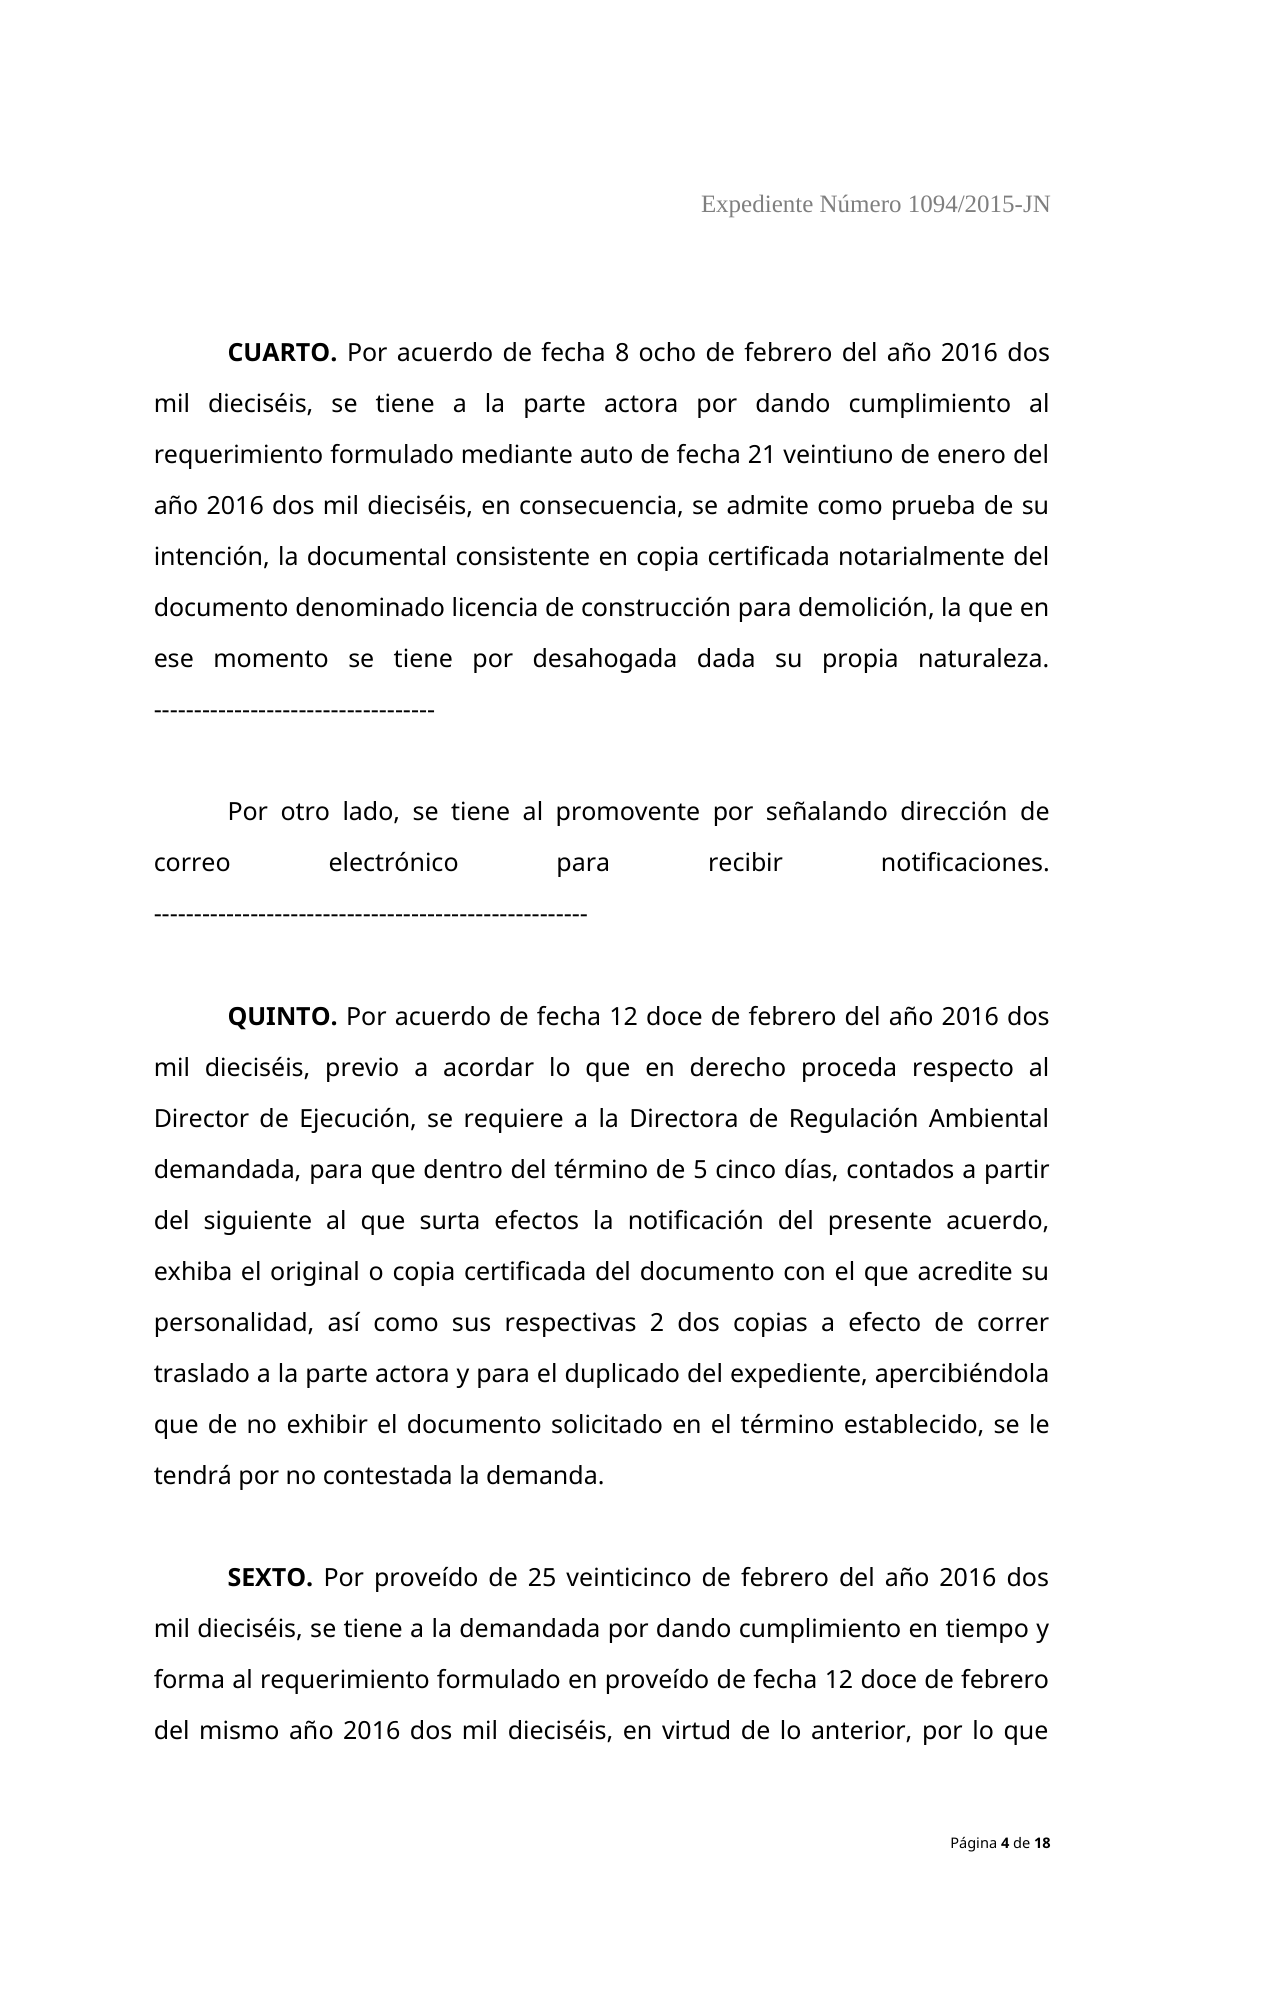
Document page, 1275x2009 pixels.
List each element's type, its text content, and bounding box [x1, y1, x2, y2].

text QUINTO. Por acuerdo de fecha 12 doce de febrero del año 2016 dos mil dieciséis, previo a acordar lo que en derecho proceda respecto al Director de Ejecución, se requiere a la Directora de Regulación Ambiental demandada, para que dentro del término de 5 cinco días, contados a partir del siguiente al que surta efectos la notificación del presente acuerdo, exhiba el original o copia certificada del documento con el que acredite su personalidad, así como sus respectivas 2 dos copias a efecto de correr traslado a la parte actora y para el duplicado del expediente, apercibiéndola que de no exhibir el documento solicitado en el término establecido, se le tendrá por no contestada la demanda. [153, 998, 1051, 1492]
text CUARTO. Por acuerdo de fecha 8 ocho de febrero del año 2016 dos mil dieciséis, se tiene a la parte actora por dando cumplimiento al requerimiento formulado mediante auto de fecha 21 veintiuno de enero del año 2016 dos mil dieciséis, en consecuencia, se admite como prueba de su intención, la documental consistente en copia certificada notarialmente del documento denominado licencia de construcción para demolición, la que en ese momento se tiene por desahogada dada su propia naturaleza. ----------------------------------- [153, 334, 1051, 726]
text Por otro lado, se tiene al promovente por señalando dirección de correo electrónico para recibir notificaciones. ------------------------------------------------------ [153, 794, 1051, 930]
